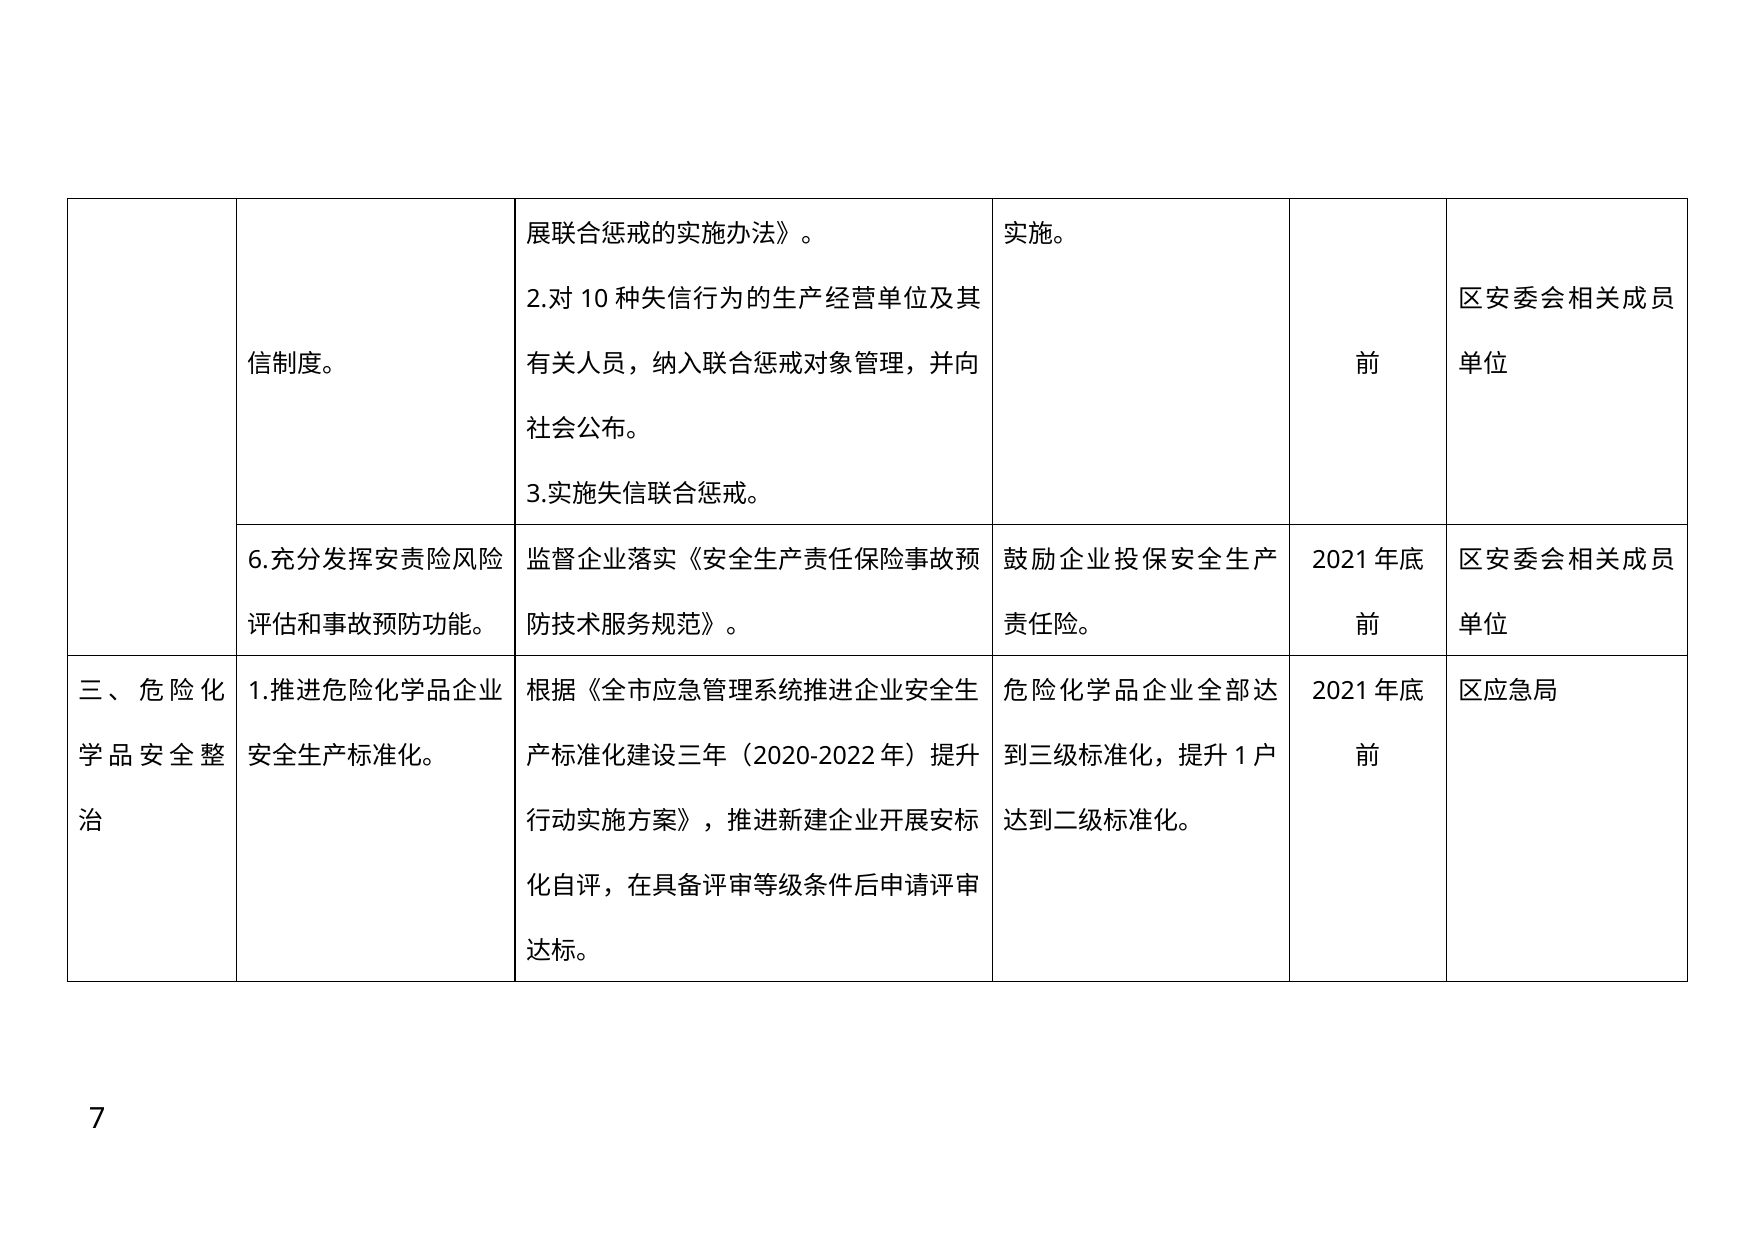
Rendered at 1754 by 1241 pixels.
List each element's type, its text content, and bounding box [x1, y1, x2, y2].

table_cell 1.推进危险化学品企业安全生产标准化。 [237, 656, 514, 981]
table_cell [516, 199, 992, 524]
table_cell 安全生产诚信制度全面实施。 [993, 199, 1289, 524]
table_cell 危险化学品企业全部达到三级标准化，提升1户达到二级标准化。 [993, 656, 1289, 981]
table_cell 监督企业落实《安全生产责任保险事故预防技术服务规范》。 [516, 525, 992, 655]
table_cell 三、危险化学品安全整治 [68, 656, 236, 981]
table_cell 区安委会相关成员单位 [1447, 199, 1687, 524]
table_cell 2021年底前 [1290, 525, 1446, 655]
table_cell 根据《全市应急管理系统推进企业安全生产标准化建设三年（2020-2022年）提升行动实施方案》，推进新建企业开展安标化自评，在具备评审等级条件后申请评审达标。 [516, 656, 992, 981]
table_cell 2021年底前 [1290, 199, 1446, 524]
table_cell 区应急局 [1447, 656, 1687, 981]
table_cell 鼓励企业投保安全生产责任险。 [993, 525, 1289, 655]
table_cell 2021年底前 [1290, 656, 1446, 981]
table_cell 5.完善落实安全生产诚信制度。 [237, 199, 514, 524]
table_cell 6.充分发挥安责险风险评估和事故预防功能。 [237, 525, 514, 655]
table_cell 区安委会相关成员单位 [1447, 525, 1687, 655]
